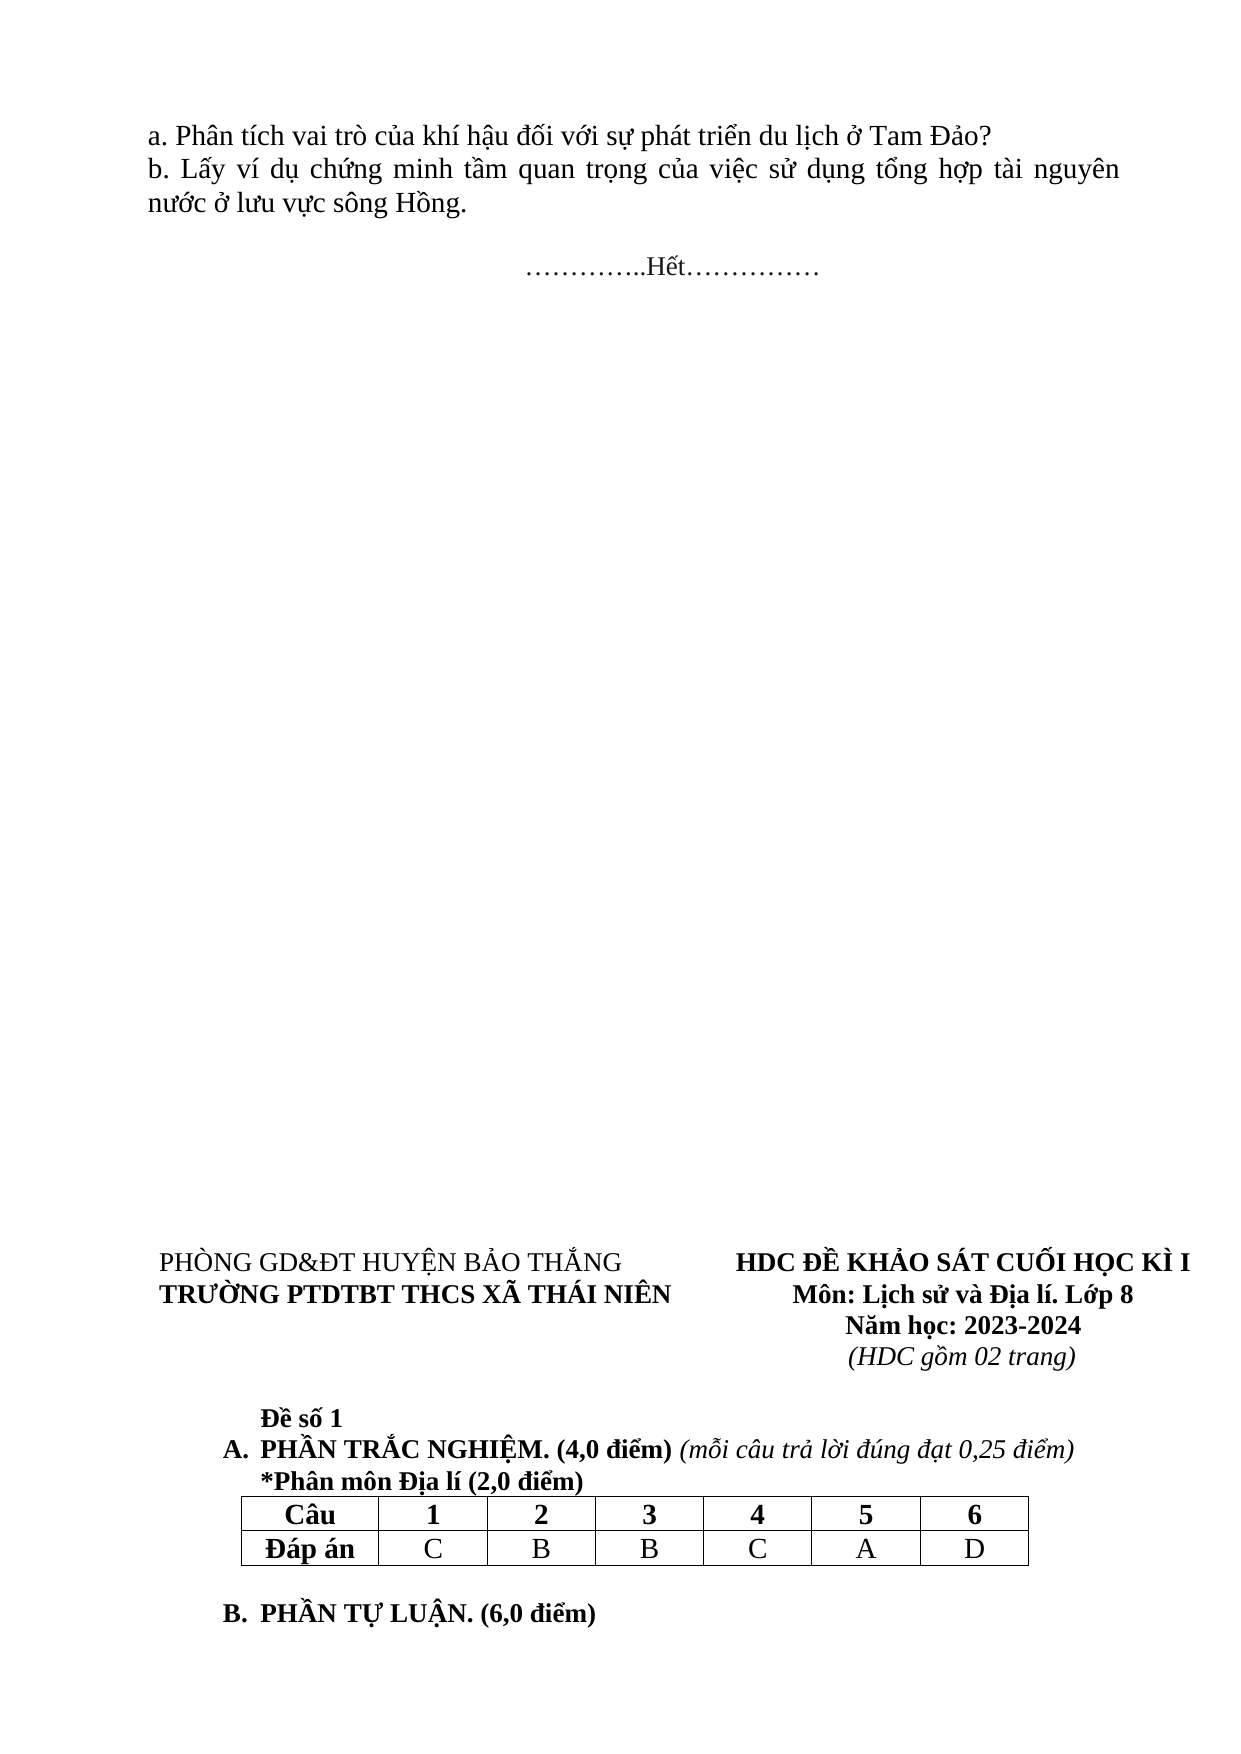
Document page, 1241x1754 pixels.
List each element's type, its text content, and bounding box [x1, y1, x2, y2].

table_cell C [704, 1531, 811, 1565]
table_header HDC ĐỀ KHẢO SÁT CUỐI HỌC KÌ I Môn: Lịch sử và Địa lí. Lớp 8 Năm học: 2023-2024 (HDC gồm 02 trang) [712, 1247, 1214, 1402]
list PHẦN TRẮC NGHIỆM. (4,0 điểm) (mỗi câu trả lời đúng đạt 0,25 điểm) [223, 1433, 1122, 1464]
list PHẦN TỰ LUẬN. (6,0 điểm) [223, 1597, 1122, 1628]
table_cell B [596, 1531, 703, 1565]
table_cell D [921, 1531, 1028, 1565]
table_header 6 [921, 1497, 1028, 1530]
table_cell C [379, 1531, 487, 1565]
text a. Phân tích vai trò của khí hậu đối với sự phát triển du lịch ở Tam Đảo? [148, 118, 1122, 152]
table_header 5 [812, 1497, 920, 1530]
table_header 3 [596, 1497, 703, 1530]
text …………..Hết…………… [148, 250, 1122, 281]
table_header 4 [704, 1497, 811, 1530]
table_header Câu [242, 1497, 378, 1530]
table_header 1 [379, 1497, 487, 1530]
list *Phân môn Địa lí (2,0 điểm) [260, 1464, 1122, 1496]
table_cell A [812, 1531, 920, 1565]
list Đề số 1 [260, 1402, 1122, 1433]
table_cell Đáp án [242, 1531, 378, 1565]
table_header 2 [488, 1497, 595, 1530]
text b. Lấy ví dụ chứng minh tầm quan trọng của việc sử dụng tổng hợp tài nguyên nước ở lưu vực sông Hồng. [148, 152, 1122, 219]
table_header PHÒNG GD&ĐT HUYỆN BẢO THẮNG TRƯỜNG PTDTBT THCS XÃ THÁI NIÊN [148, 1247, 712, 1402]
table_cell B [488, 1531, 595, 1565]
